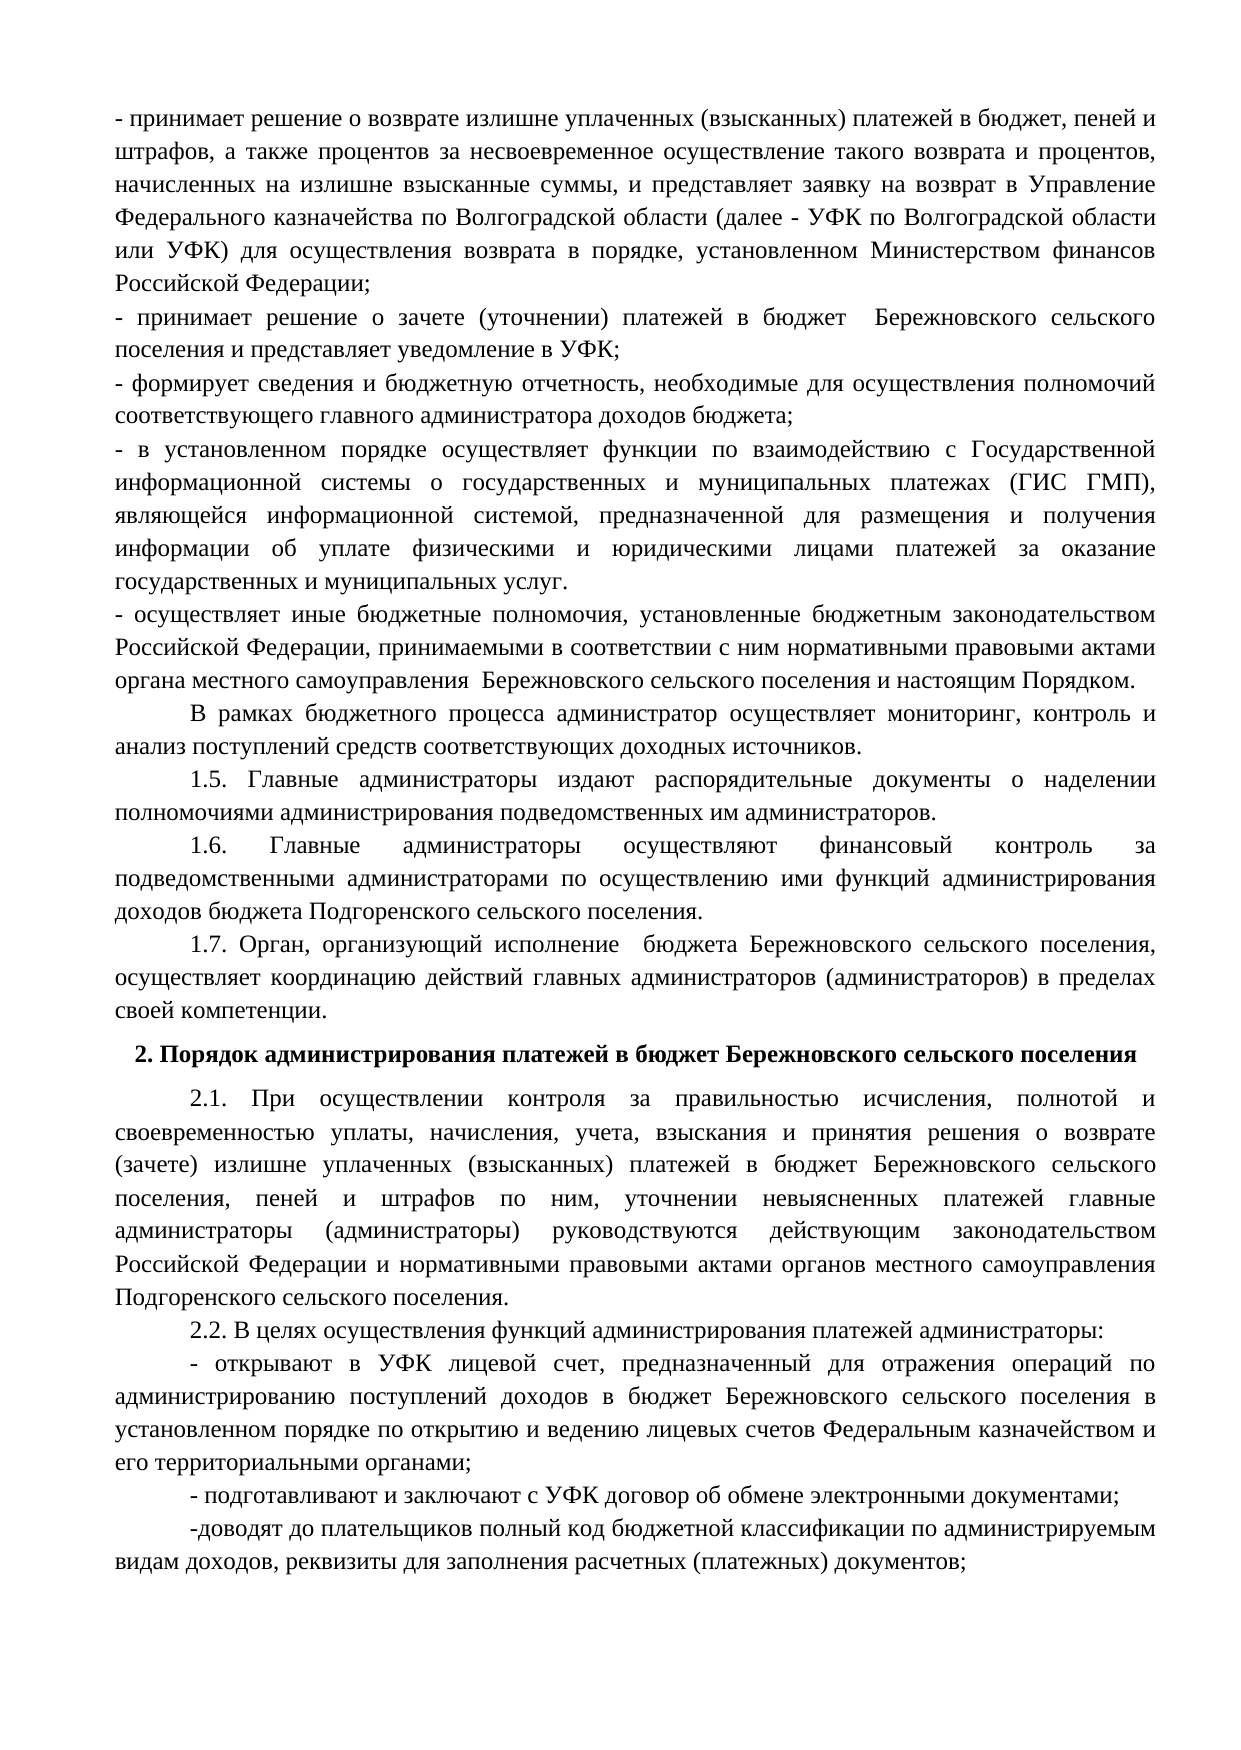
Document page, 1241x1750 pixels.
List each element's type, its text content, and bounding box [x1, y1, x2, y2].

text 2.2. В целях осуществления функций администрирования платежей администраторы: [114, 1315, 1157, 1343]
text - принимает решение о возврате излишне уплаченных (взысканных) платежей в бюджет, пеней и штрафов, а также процентов за несвоевременное осуществление такого возврата и процентов, начисленных на излишне взысканные суммы, и представляет заявку на возврат в Управление Федерального казначейства по Волгоградской области (далее - УФК по Волгоградской области или УФК) для осуществления возврата в порядке, установленном Министерством финансов Российской Федерации; [114, 103, 1157, 297]
text 2.1. При осуществлении контроля за правильностью исчисления, полнотой и своевременностью уплаты, начисления, учета, взыскания и принятия решения о возврате (зачете) излишне уплаченных (взысканных) платежей в бюджет Бережновского сельского поселения, пеней и штрафов по ним, уточнении невыясненных платежей главные администраторы (администраторы) руководствуются действующим законодательством Российской Федерации и нормативными правовыми актами органов местного самоуправления Подгоренского сельского поселения. [114, 1083, 1157, 1310]
text - открывают в УФК лицевой счет, предназначенный для отражения операций по администрированию поступлений доходов в бюджет Бережновского сельского поселения в установленном порядке по открытию и ведению лицевых счетов Федеральным казначейством и его территориальными органами; [114, 1348, 1157, 1476]
text - принимает решение о зачете (уточнении) платежей в бюджет Бережновского сельского поселения и представляет уведомление в УФК; [114, 302, 1157, 363]
text - осуществляет иные бюджетные полномочия, установленные бюджетным законодательством Российской Федерации, принимаемыми в соответствии с ним нормативными правовыми актами органа местного самоуправления Бережновского сельского поселения и настоящим Порядком. [114, 599, 1157, 693]
text - в установленном порядке осуществляет функции по взаимодействию с Государственной информационной системы о государственных и муниципальных платежах (ГИС ГМП), являющейся информационной системой, предназначенной для размещения и получения информации об уплате физическими и юридическими лицами платежей за оказание государственных и муниципальных услуг. [114, 556, 1157, 594]
text - в установленном порядке осуществляет функции по взаимодействию с Государственной информационной системы о государственных и муниципальных платежах (ГИС ГМП), являющейся информационной системой, предназначенной для размещения и получения информации об уплате физическими и юридическими лицами платежей за оказание государственных и муниципальных услуг. [114, 523, 1157, 555]
text -доводят до плательщиков полный код бюджетной классификации по администрируемым видам доходов, реквизиты для заполнения расчетных (платежных) документов; [114, 1513, 1157, 1574]
subtitle 2. Порядок администрирования платежей в бюджет Бережновского сельского поселения [114, 1039, 1157, 1068]
text 1.7. Орган, организующий исполнение бюджета Бережновского сельского поселения, осуществляет координацию действий главных администраторов (администраторов) в пределах своей компетенции. [114, 929, 1157, 1024]
text - в установленном порядке осуществляет функции по взаимодействию с Государственной информационной системы о государственных и муниципальных платежах (ГИС ГМП), являющейся информационной системой, предназначенной для размещения и получения информации об уплате физическими и юридическими лицами платежей за оказание государственных и муниципальных услуг. [114, 434, 1157, 489]
text - в установленном порядке осуществляет функции по взаимодействию с Государственной информационной системы о государственных и муниципальных платежах (ГИС ГМП), являющейся информационной системой, предназначенной для размещения и получения информации об уплате физическими и юридическими лицами платежей за оказание государственных и муниципальных услуг. [114, 490, 1157, 522]
text 1.5. Главные администраторы издают распорядительные документы о наделении полномочиями администрирования подведомственных им администраторов. [114, 764, 1157, 826]
text - формирует сведения и бюджетную отчетность, необходимые для осуществления полномочий соответствующего главного администратора доходов бюджета; [114, 368, 1157, 429]
text - подготавливают и заключают с УФК договор об обмене электронными документами; [114, 1480, 1157, 1508]
text 1.6. Главные администраторы осуществляют финансовый контроль за подведомственными администраторами по осуществлению ими функций администрирования доходов бюджета Подгоренского сельского поселения. [114, 830, 1157, 925]
text В рамках бюджетного процесса администратор осуществляет мониторинг, контроль и анализ поступлений средств соответствующих доходных источников. [114, 698, 1157, 759]
